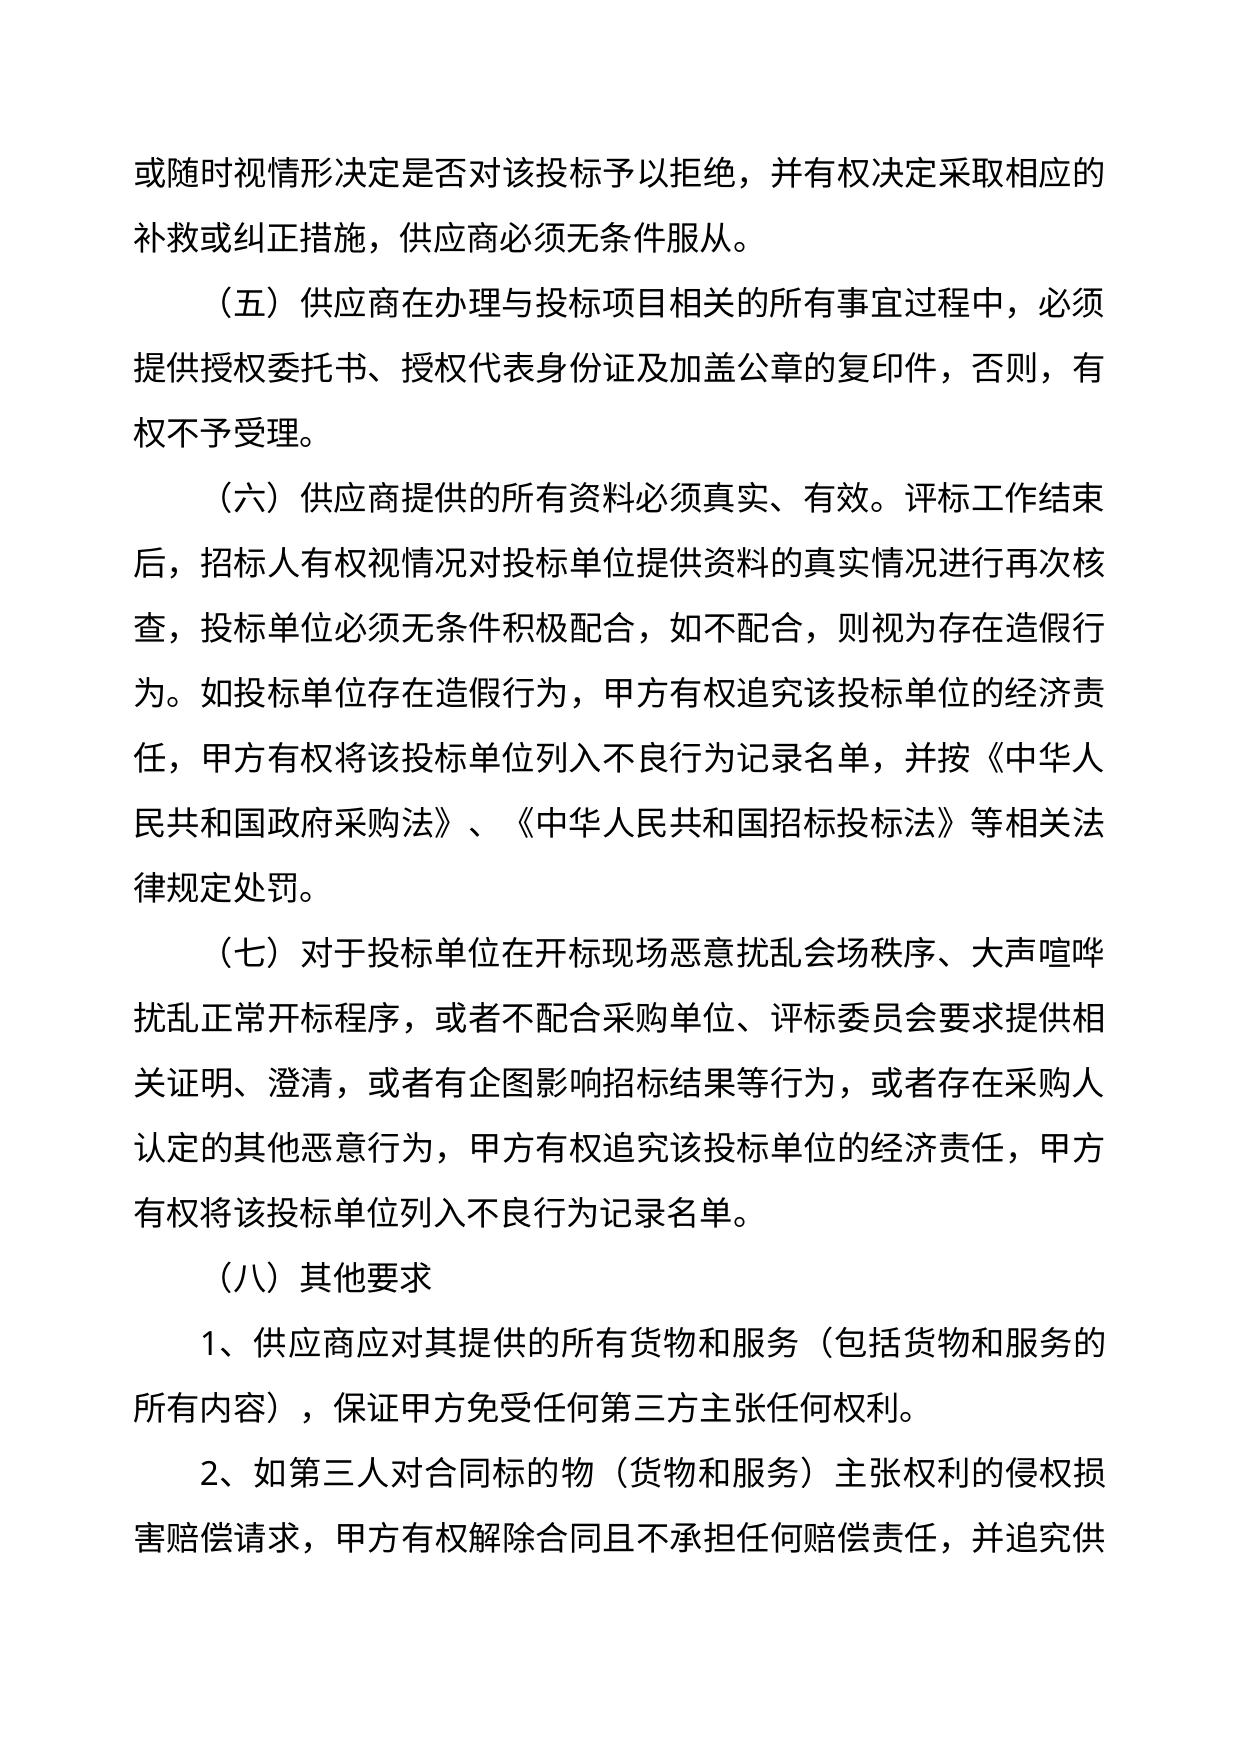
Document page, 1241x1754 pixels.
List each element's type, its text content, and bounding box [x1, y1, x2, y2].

text 1、供应商应对其提供的所有货物和服务（包括货物和服务的所有内容），保证甲方免受任何第三方主张任何权利。 [133, 1308, 1107, 1438]
text （六）供应商提供的所有资料必须真实、有效。评标工作结束后，招标人有权视情况对投标单位提供资料的真实情况进行再次核查，投标单位必须无条件积极配合，如不配合，则视为存在造假行为。如投标单位存在造假行为，甲方有权追究该投标单位的经济责任，甲方有权将该投标单位列入不良行为记录名单，并按《中华人民共和国政府采购法》、《中华人民共和国招标投标法》等相关法律规定处罚。 [133, 463, 1107, 918]
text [133, 138, 1107, 268]
text （八）其他要求 [133, 1243, 1107, 1308]
text （五）供应商在办理与投标项目相关的所有事宜过程中，必须提供授权委托书、授权代表身份证及加盖公章的复印件，否则，有权不予受理。 [133, 268, 1107, 463]
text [133, 1438, 1107, 1568]
text （七）对于投标单位在开标现场恶意扰乱会场秩序、大声喧哗扰乱正常开标程序，或者不配合采购单位、评标委员会要求提供相关证明、澄清，或者有企图影响招标结果等行为，或者存在采购人认定的其他恶意行为，甲方有权追究该投标单位的经济责任，甲方有权将该投标单位列入不良行为记录名单。 [133, 918, 1107, 1243]
